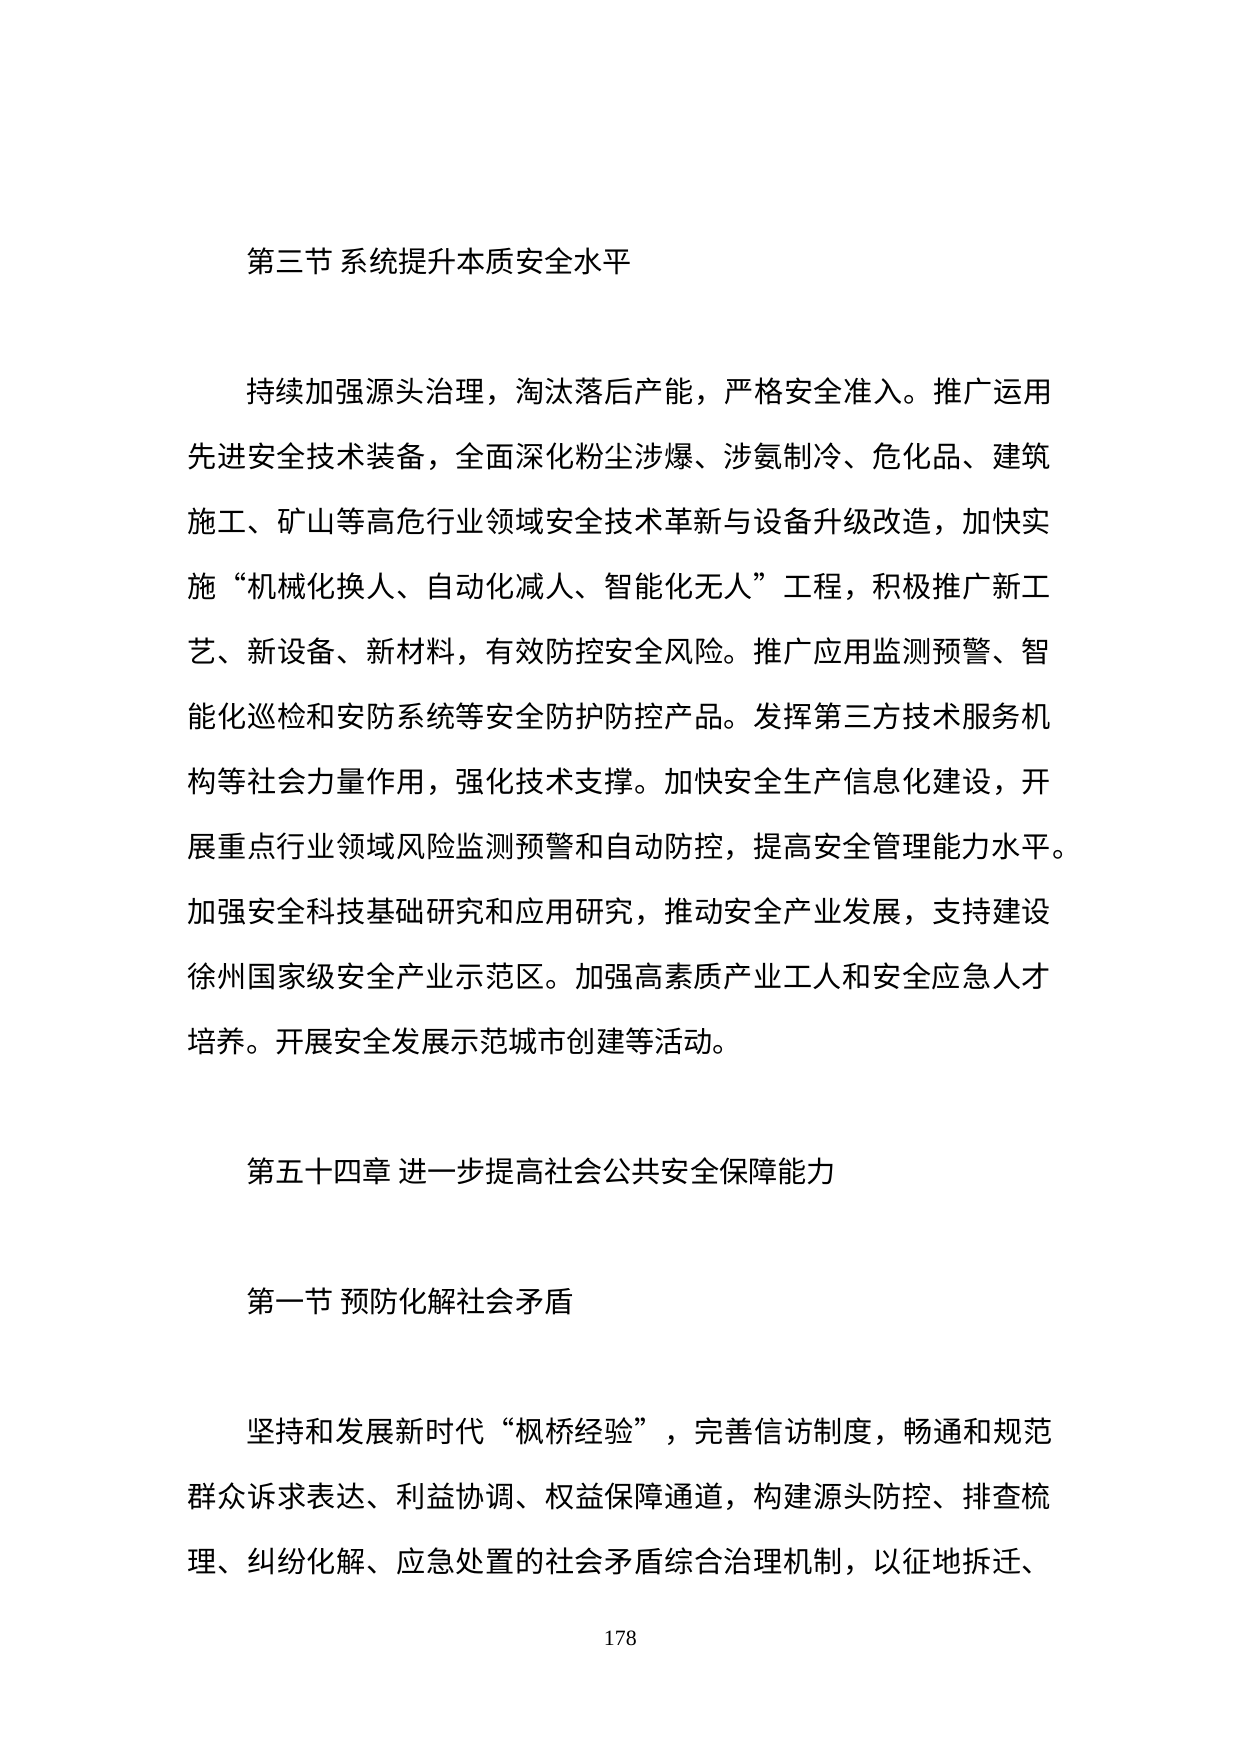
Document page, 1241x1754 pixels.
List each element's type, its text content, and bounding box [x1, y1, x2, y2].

text 第一节 预防化解社会矛盾 [187, 1267, 1053, 1332]
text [187, 1397, 1053, 1592]
text 第五十四章 进一步提高社会公共安全保障能力 [187, 1137, 1053, 1202]
text 第三节 系统提升本质安全水平 [187, 227, 1053, 292]
text 持续加强源头治理，淘汰落后产能，严格安全准入。推广运用先进安全技术装备，全面深化粉尘涉爆、涉氨制冷、危化品、建筑施工、矿山等高危行业领域安全技术革新与设备升级改造，加快实施“机械化换人、自动化减人、智能化无人”工程，积极推广新工艺、新设备、新材料，有效防控安全风险。推广应用监测预警、智能化巡检和安防系统等安全防护防控产品。发挥第三方技术服务机构等社会力量作用，强化技术支撑。加快安全生产信息化建设，开展重点行业领域风险监测预警和自动防控，提高安全管理能力水平。加强安全科技基础研究和应用研究，推动安全产业发展，支持建设徐州国家级安全产业示范区。加强高素质产业工人和安全应急人才培养。开展安全发展示范城市创建等活动。 [187, 357, 1053, 1072]
